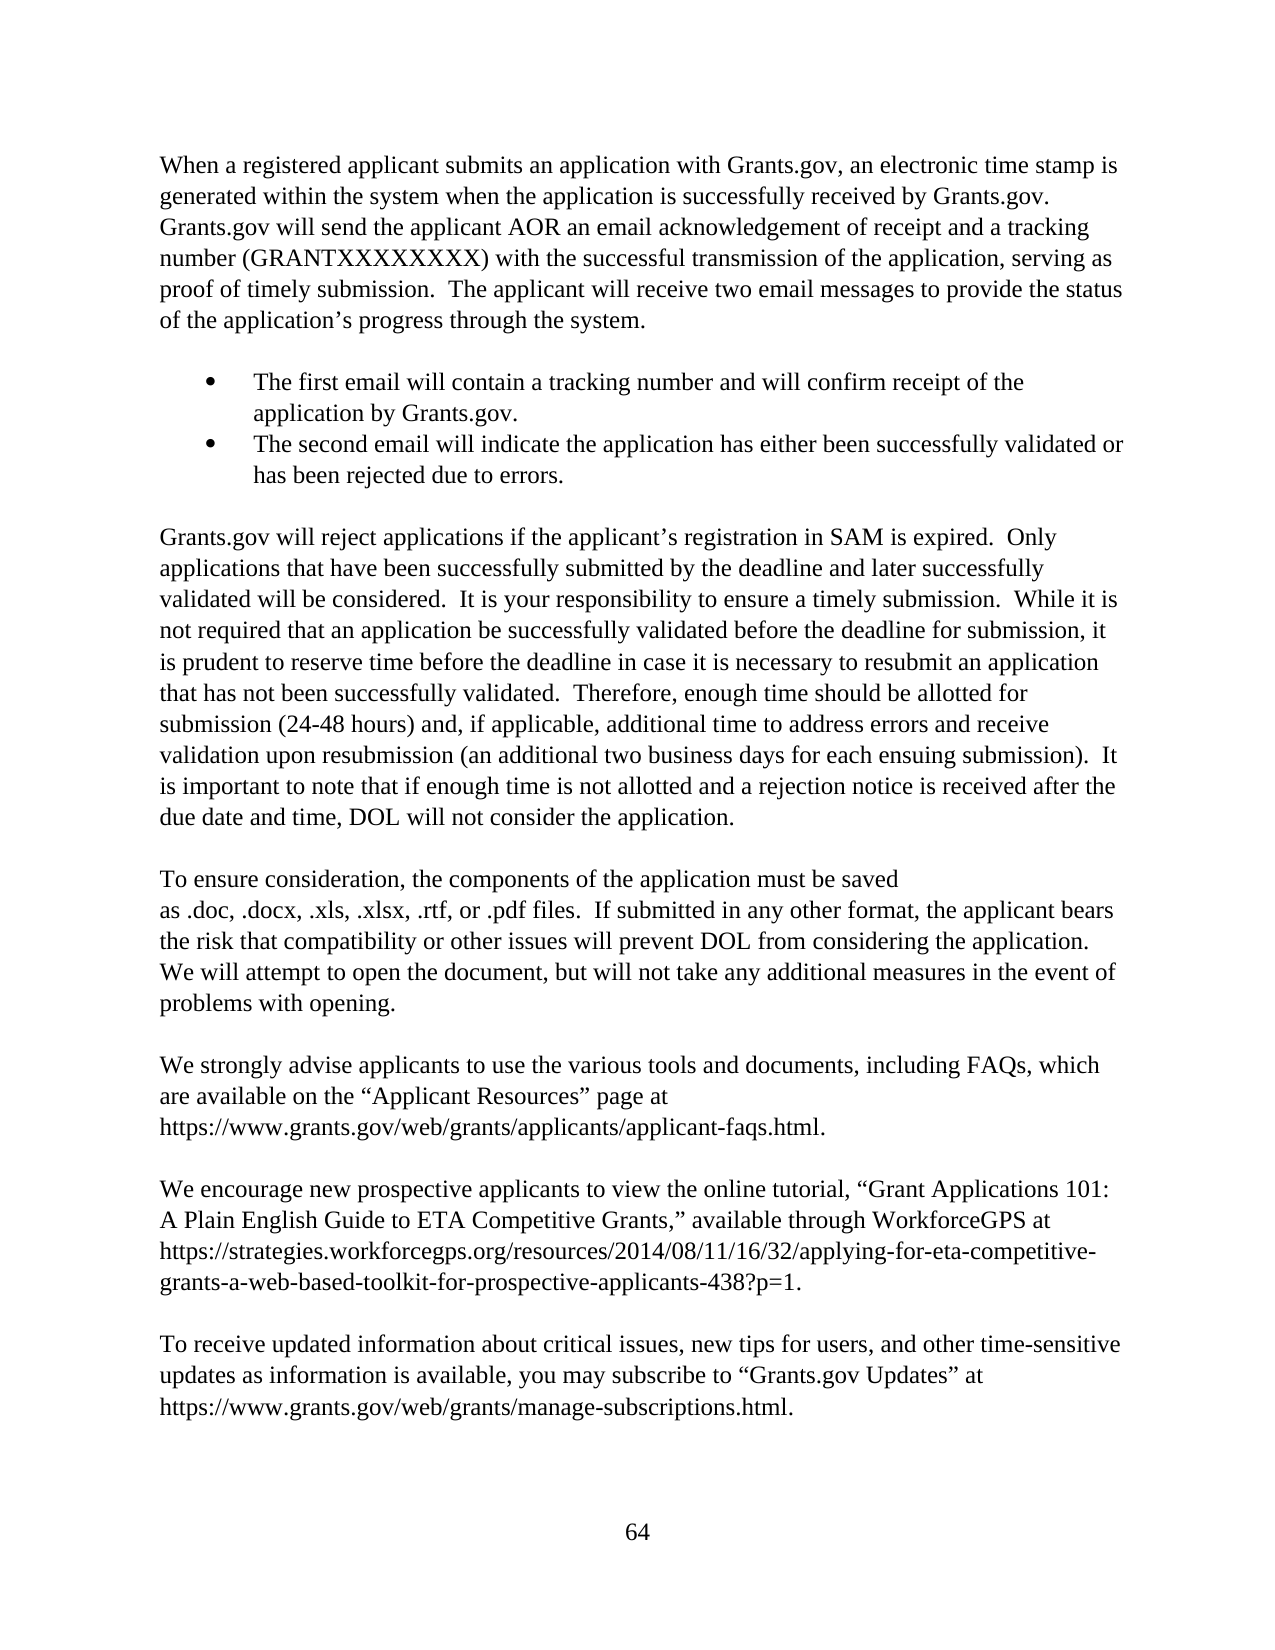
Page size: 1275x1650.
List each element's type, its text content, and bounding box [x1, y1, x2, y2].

text To ensure consideration, the components of the application must be saved as .doc, .docx, .xls, .xlsx, .rtf, or .pdf files. If submitted in any other format, the applicant bears the risk that compatibility or other issues will prevent DOL from considering the application. We will attempt to open the document, but will not take any additional measures in the event of problems with opening. [159, 864, 1125, 1017]
text To receive updated information about critical issues, new tips for users, and other time-sensitive updates as information is available, you may subscribe to “Grants.gov Updates” at https://www.grants.gov/web/grants/manage-subscriptions.html. [159, 1329, 1125, 1420]
text We strongly advise applicants to use the various tools and documents, including FAQs, which are available on the “Applicant Resources” page at https://www.grants.gov/web/grants/applicants/applicant-faqs.html. [159, 1050, 1125, 1141]
text We encourage new prospective applicants to view the online tutorial, “Grant Applications 101: A Plain English Guide to ETA Competitive Grants,” available through WorkforceGPS at https://strategies.workforcegps.org/resources/2014/08/11/16/32/applying-for-eta-competitive-grants-a-web-based-toolkit-for-prospective-applicants-438?p=1. [159, 1174, 1125, 1296]
list The second email will indicate the application has either been successfully validated or has been rejected due to errors. [206, 429, 1125, 489]
text When a registered applicant submits an application with Grants.gov, an electronic time stamp is generated within the system when the application is successfully received by Grants.gov. Grants.gov will send the applicant AOR an email acknowledgement of receipt and a tracking number (GRANTXXXXXXXX) with the successful transmission of the application, serving as proof of timely submission. The applicant will receive two email messages to provide the status of the application’s progress through the system. [159, 150, 1125, 334]
text Grants.gov will reject applications if the applicant’s registration in SAM is expired. Only applications that have been successfully submitted by the deadline and later successfully validated will be considered. It is your responsibility to ensure a timely submission. While it is not required that an application be successfully validated before the deadline for submission, it is prudent to reserve time before the deadline in case it is necessary to resubmit an application that has not been successfully validated. Therefore, enough time should be allotted for submission (24-48 hours) and, if applicable, additional time to address errors and receive validation upon resubmission (an additional two business days for each ensuing submission). It is important to note that if enough time is not allotted and a rejection notice is received after the due date and time, DOL will not consider the application. [159, 522, 1125, 831]
list The first email will contain a tracking number and will confirm receipt of the application by Grants.gov. [206, 367, 1125, 427]
